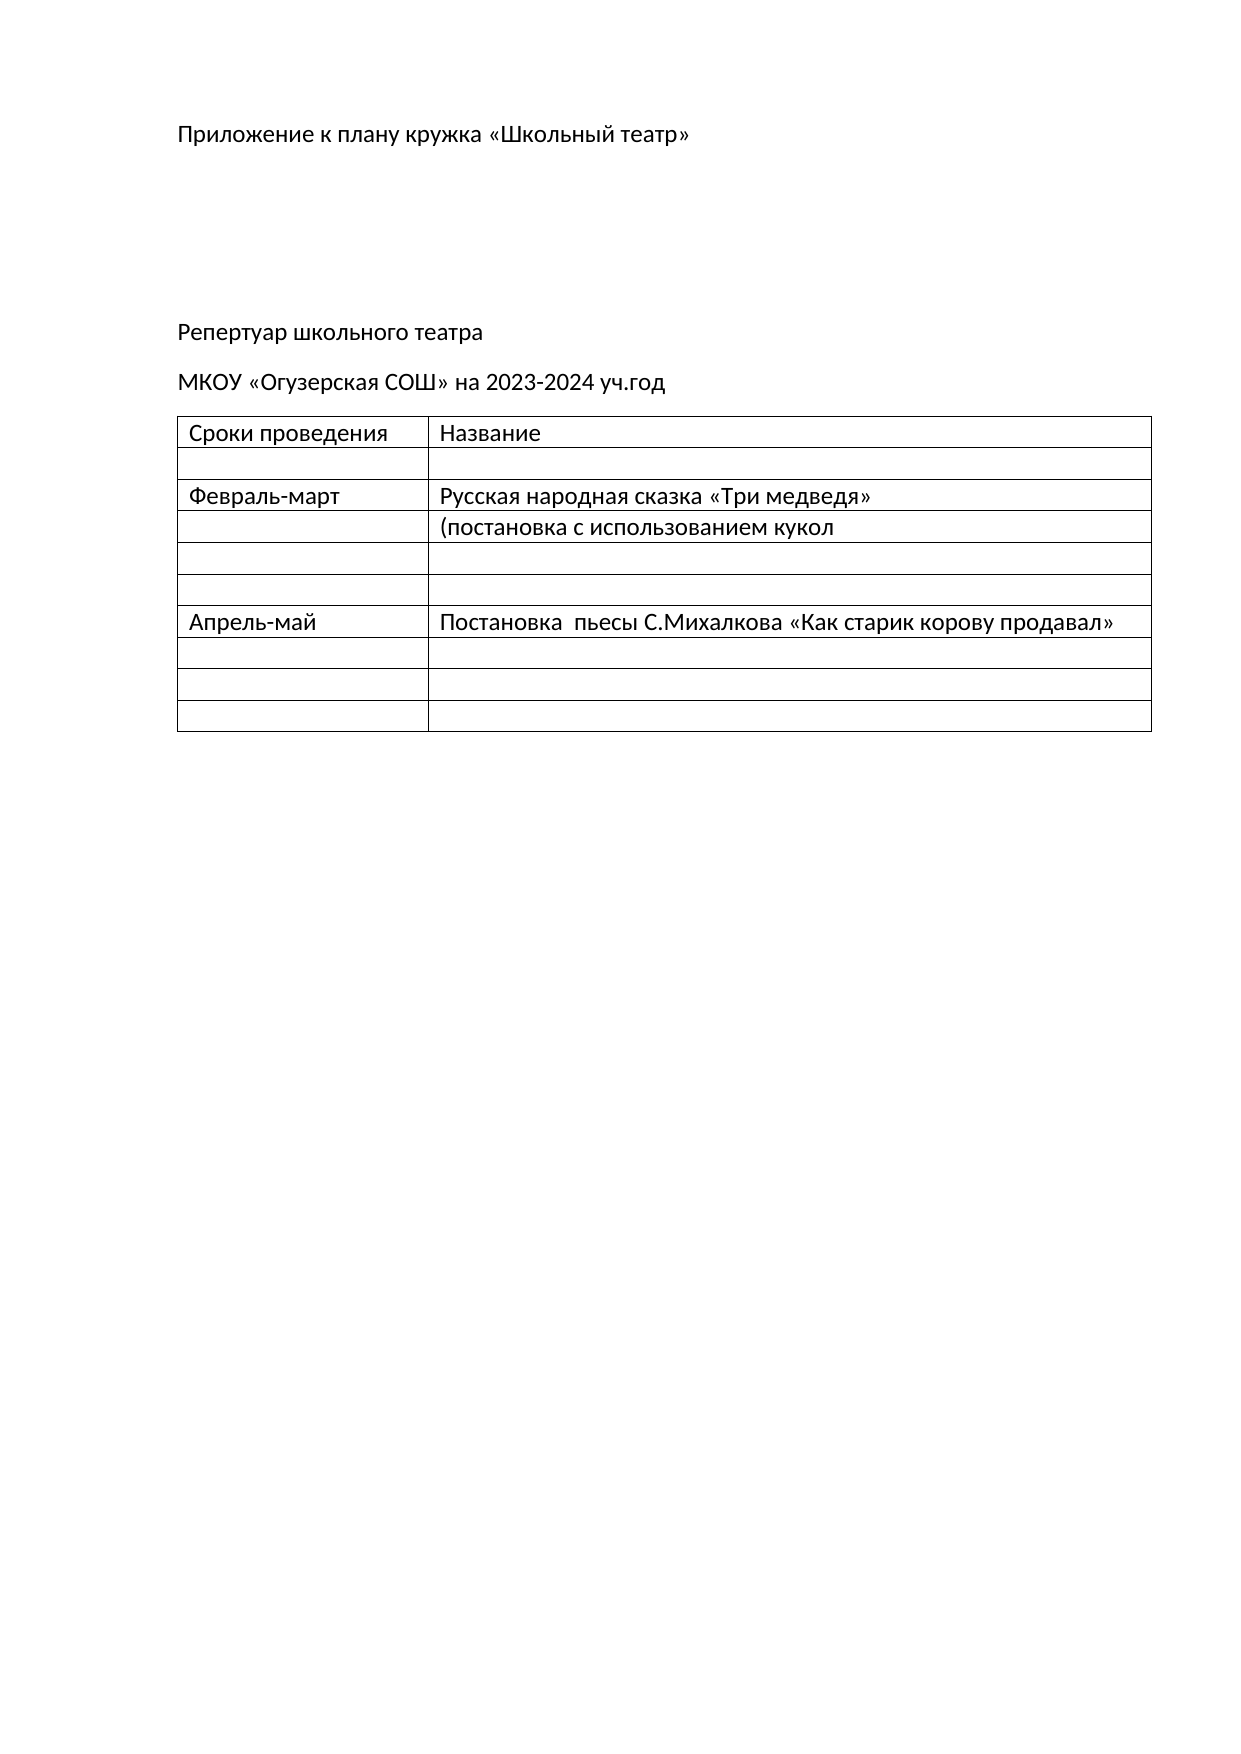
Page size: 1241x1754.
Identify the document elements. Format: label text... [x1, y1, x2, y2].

table_cell [429, 575, 1151, 605]
table_cell [429, 448, 1151, 479]
table_header Название [429, 417, 1151, 447]
table_cell [178, 511, 428, 542]
text Приложение к плану кружка «Школьный театр» [177, 118, 1152, 149]
table_cell [178, 701, 428, 731]
table_cell Февраль-март [178, 480, 428, 510]
table_cell [429, 638, 1151, 668]
text Репертуар школьного театра [177, 316, 1152, 347]
table_cell [429, 701, 1151, 731]
table_cell (постановка с использованием кукол [429, 511, 1151, 542]
table_cell [429, 669, 1151, 700]
table_cell [178, 448, 428, 479]
table_cell [429, 543, 1151, 573]
table_cell [178, 638, 428, 668]
table_cell [178, 575, 428, 605]
table_cell [178, 543, 428, 573]
table_cell [178, 669, 428, 700]
text МКОУ «Огузерская СОШ» на 2023-2024 уч.год [177, 366, 1152, 397]
table_cell Постановка пьесы С.Михалкова «Как старик корову продавал» [429, 606, 1151, 637]
table_cell Апрель-май [178, 606, 428, 637]
table_header Сроки проведения [178, 417, 428, 447]
table_cell Русская народная сказка «Три медведя» [429, 480, 1151, 510]
